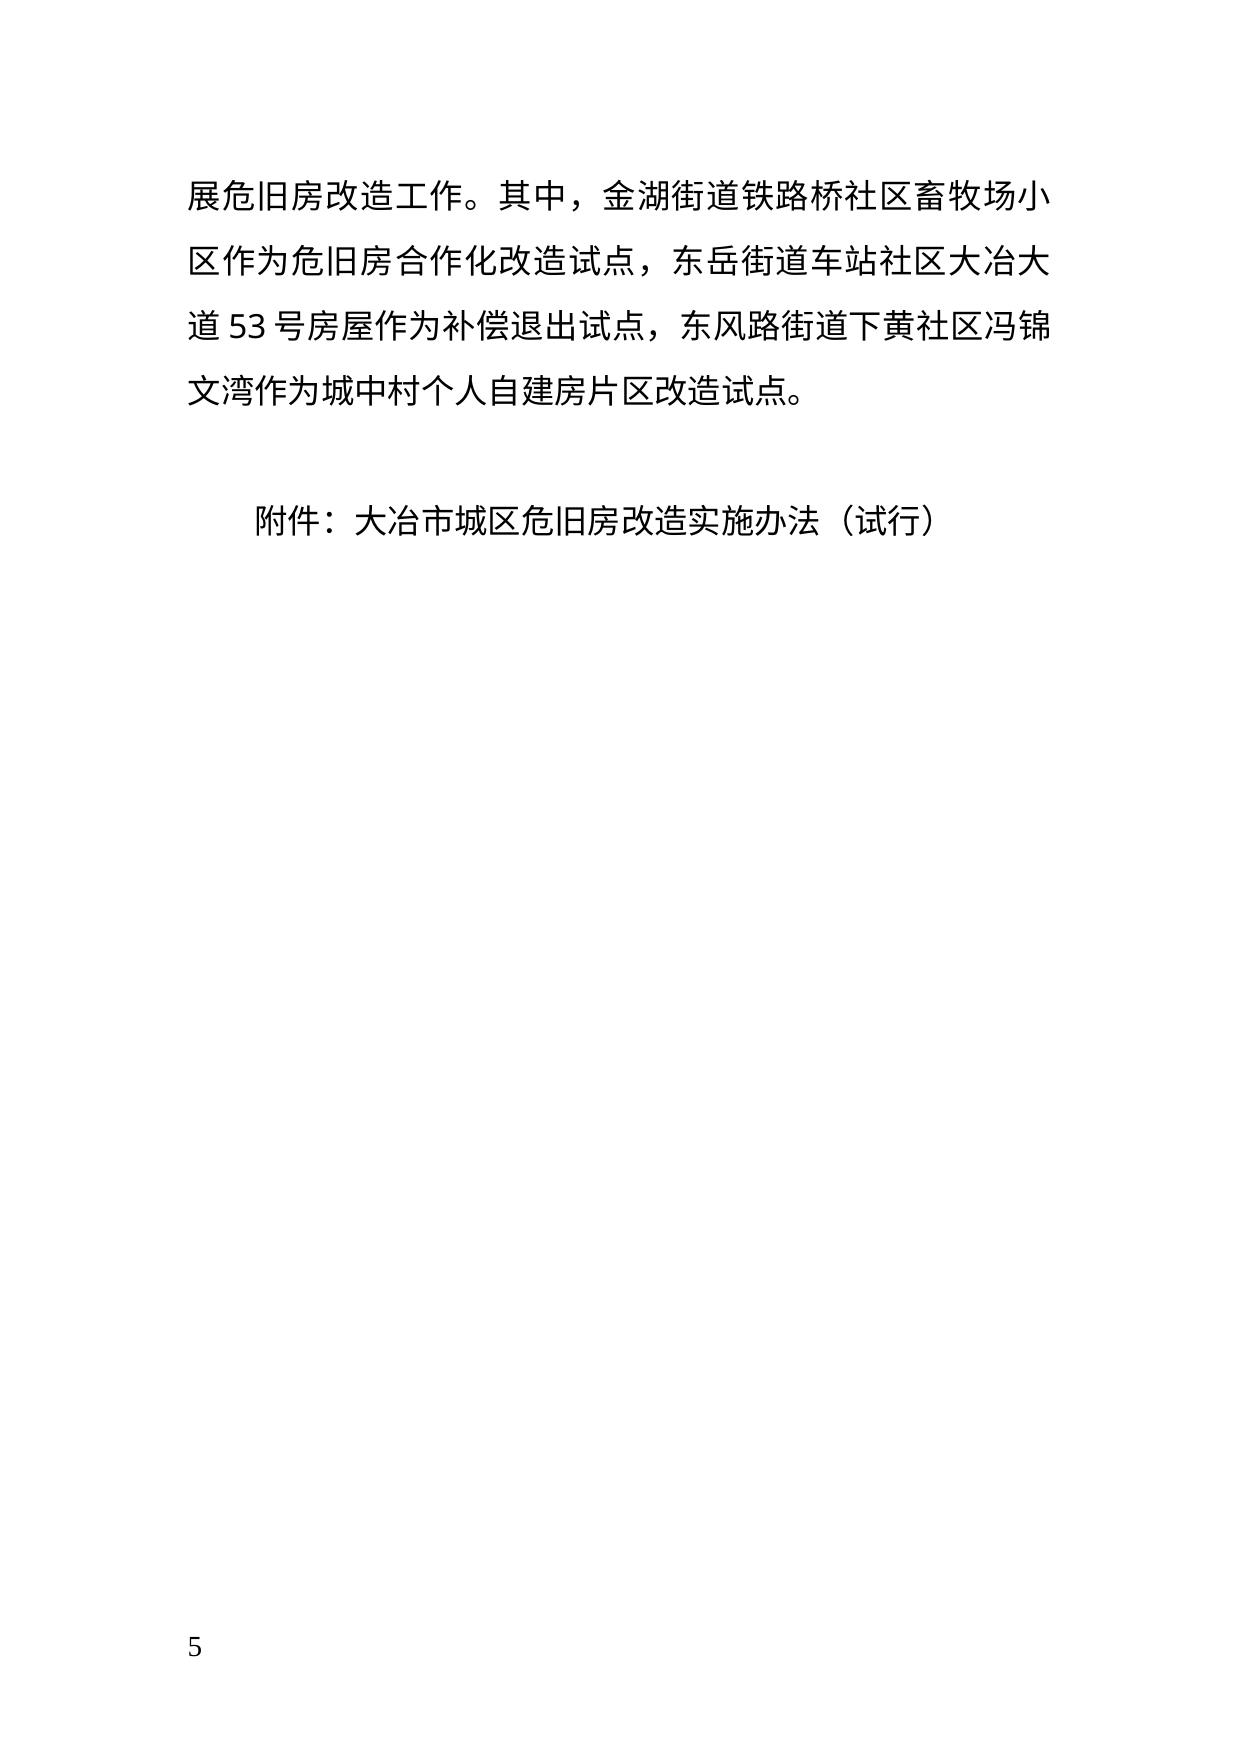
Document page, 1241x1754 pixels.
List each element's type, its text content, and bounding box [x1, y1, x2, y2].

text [187, 162, 1053, 422]
text 附件：大冶市城区危旧房改造实施办法（试行） [187, 487, 1053, 552]
